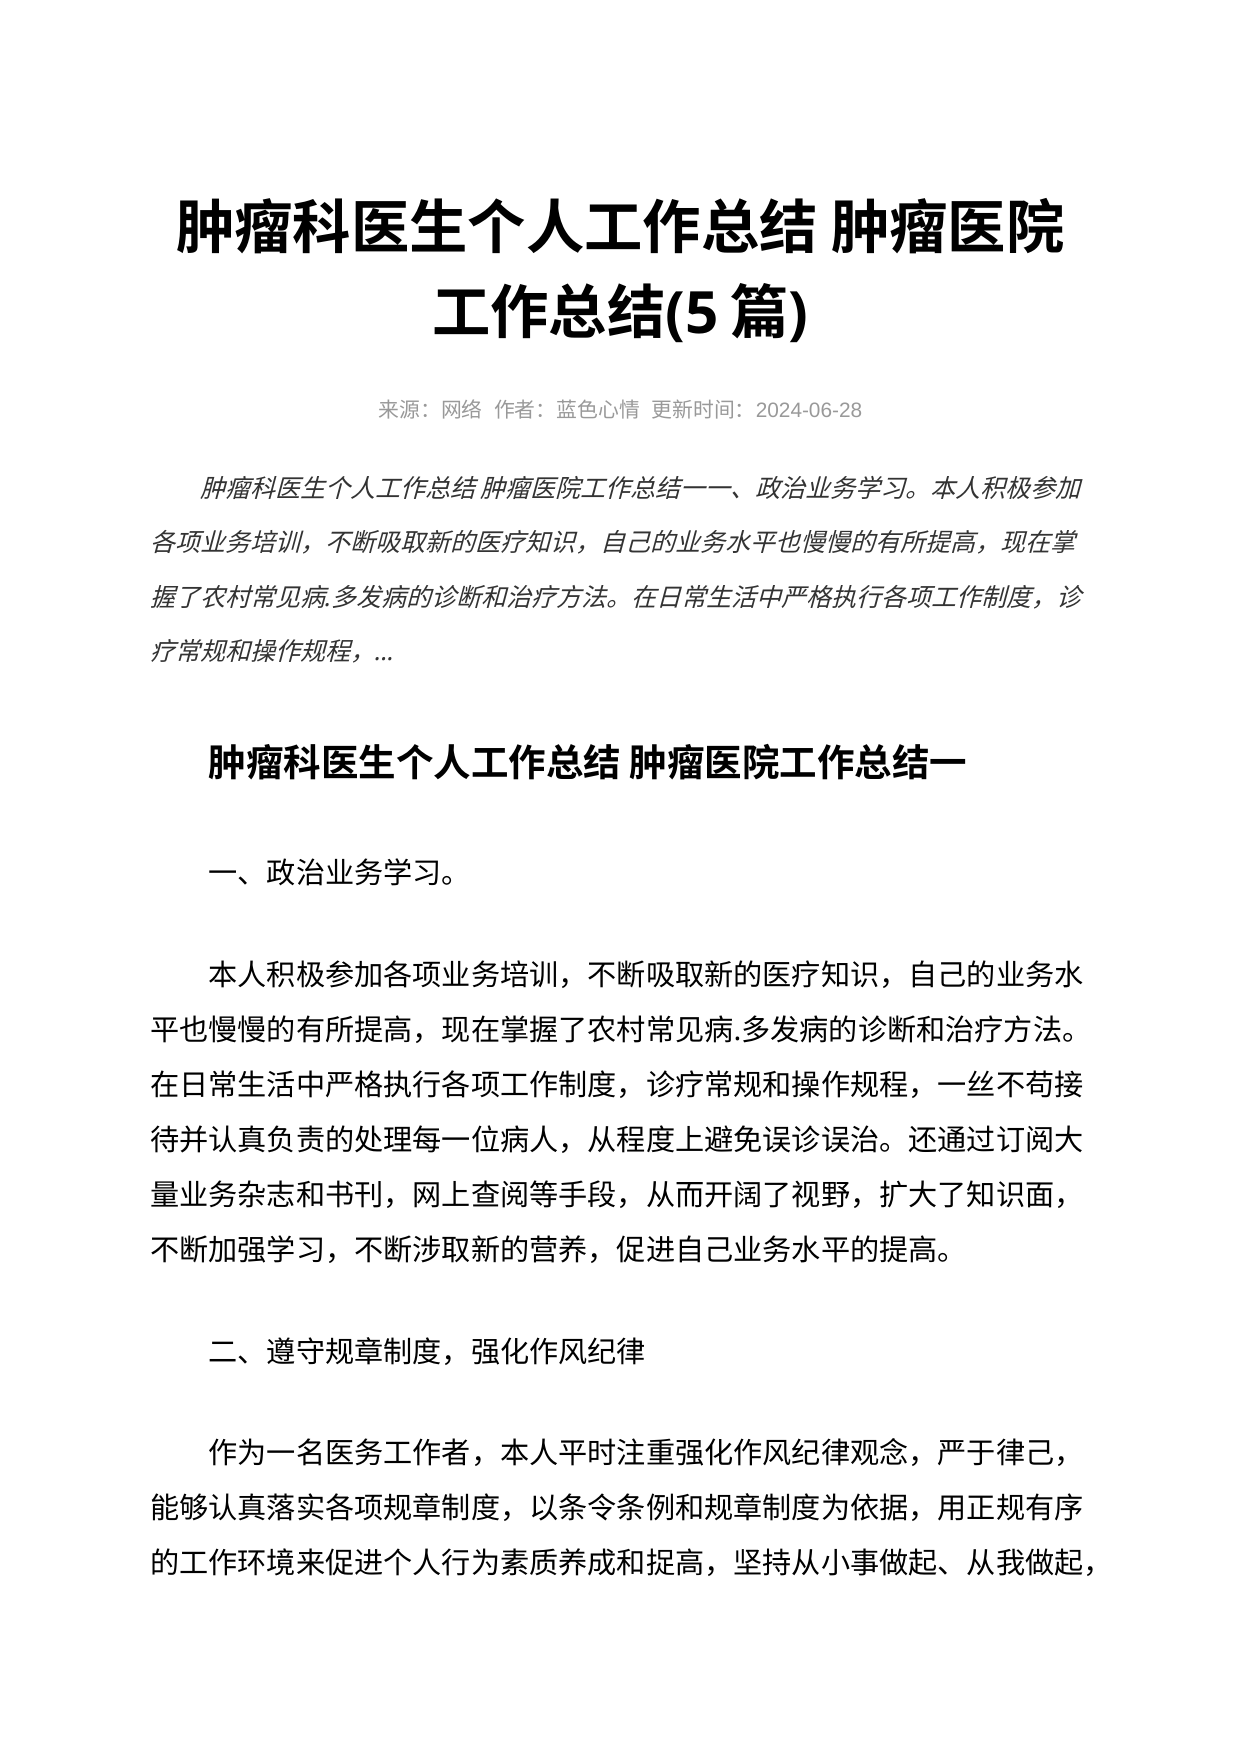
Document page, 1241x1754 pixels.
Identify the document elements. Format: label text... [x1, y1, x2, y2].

subtitle 肿瘤科医生个人工作总结 肿瘤医院工作总结(5篇) [150, 181, 1090, 351]
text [150, 1430, 1090, 1582]
text 肿瘤科医生个人工作总结 肿瘤医院工作总结一一、政治业务学习。本人积极参加各项业务培训，不断吸取新的医疗知识，自己的业务水平也慢慢的有所提高，现在掌握了农村常见病.多发病的诊断和治疗方法。在日常生活中严格执行各项工作制度，诊疗常规和操作规程，... [150, 468, 1090, 668]
text 肿瘤科医生个人工作总结 肿瘤医院工作总结一 [150, 733, 1090, 787]
text 本人积极参加各项业务培训，不断吸取新的医疗知识，自己的业务水平也慢慢的有所提高，现在掌握了农村常见病.多发病的诊断和治疗方法。在日常生活中严格执行各项工作制度，诊疗常规和操作规程，一丝不苟接待并认真负责的处理每一位病人，从程度上避免误诊误治。还通过订阅大量业务杂志和书刊，网上查阅等手段，从而开阔了视野，扩大了知识面，不断加强学习，不断涉取新的营养，促进自己业务水平的提高。 [150, 952, 1090, 1269]
text 二、遵守规章制度，强化作风纪律 [150, 1328, 1090, 1370]
text 一、政治业务学习。 [150, 850, 1090, 892]
text 来源：网络 作者：蓝色心情 更新时间：2024-06-28 [150, 397, 1090, 421]
